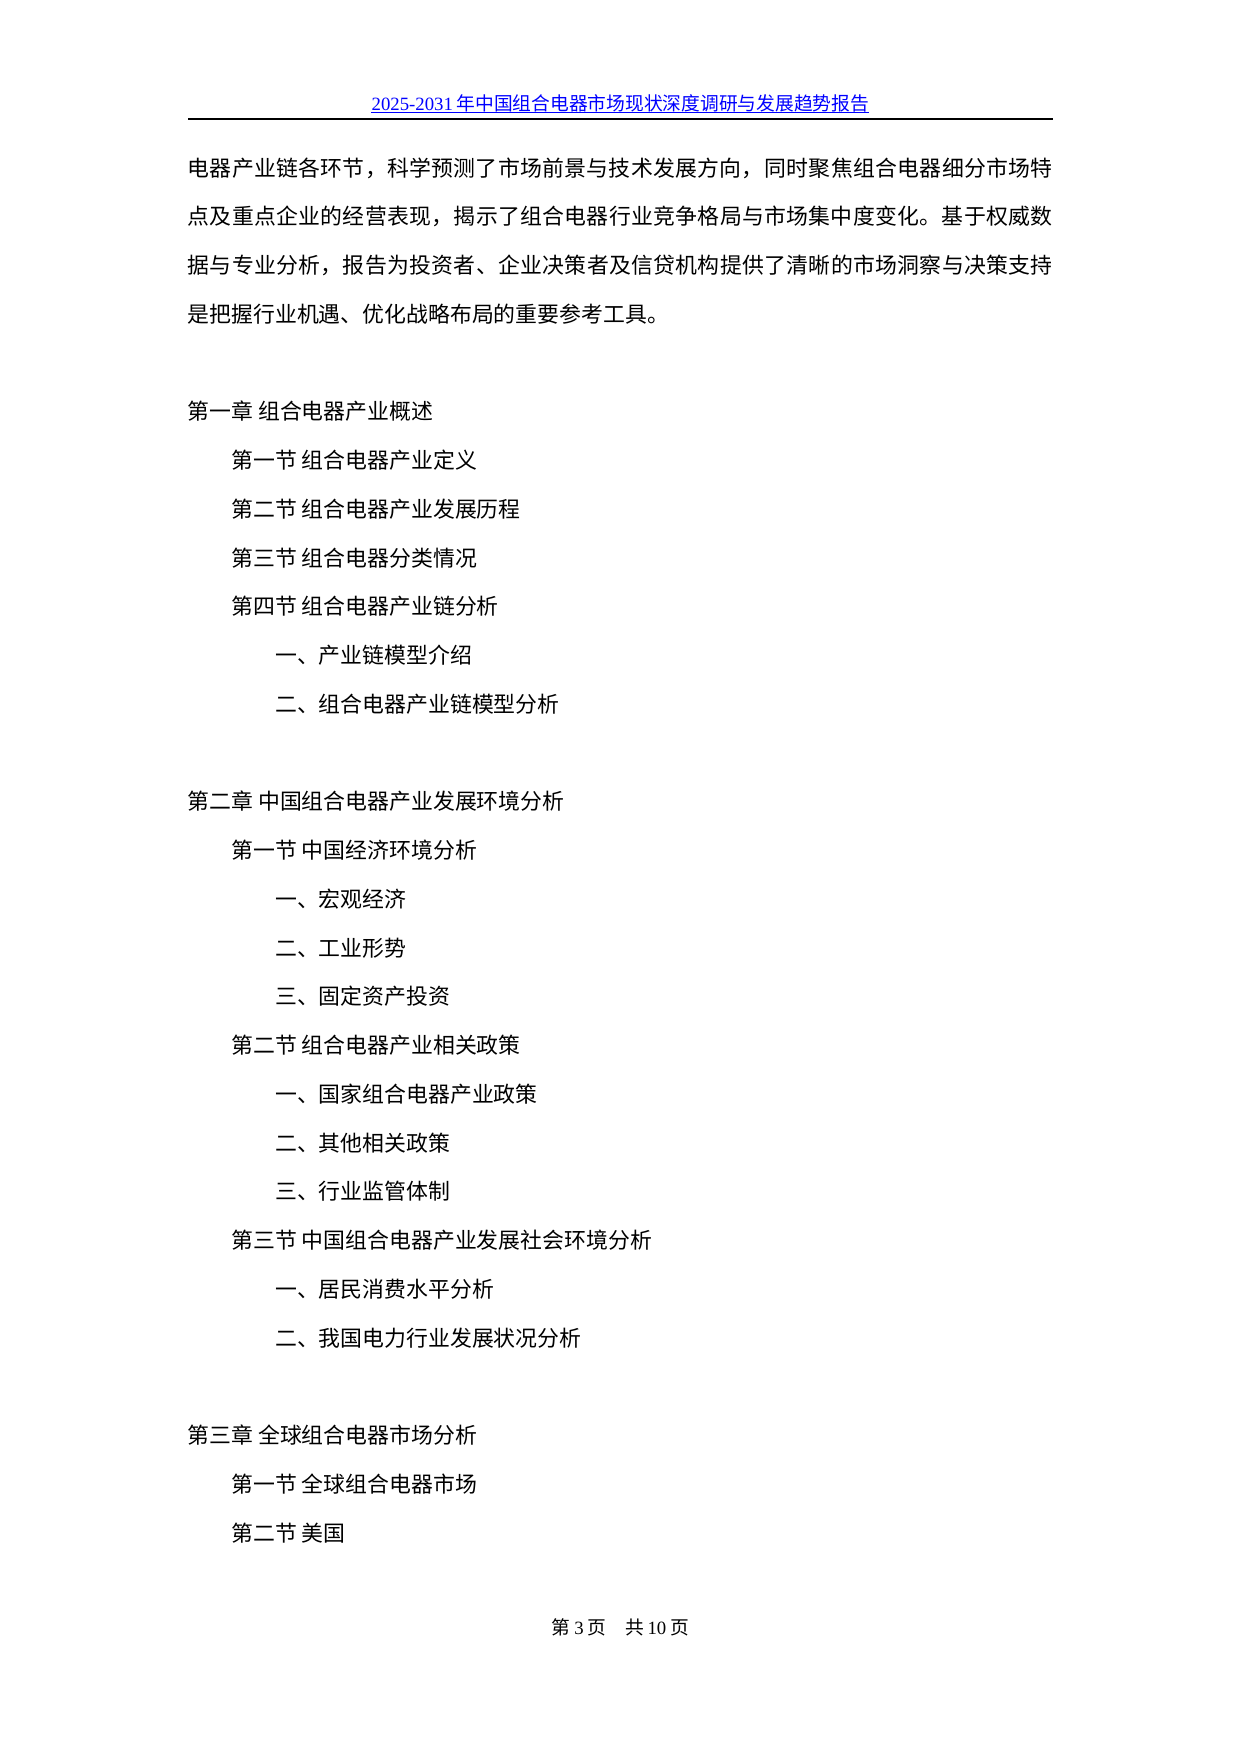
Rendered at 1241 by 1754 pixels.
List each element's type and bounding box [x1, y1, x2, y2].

text [187, 150, 1053, 1548]
